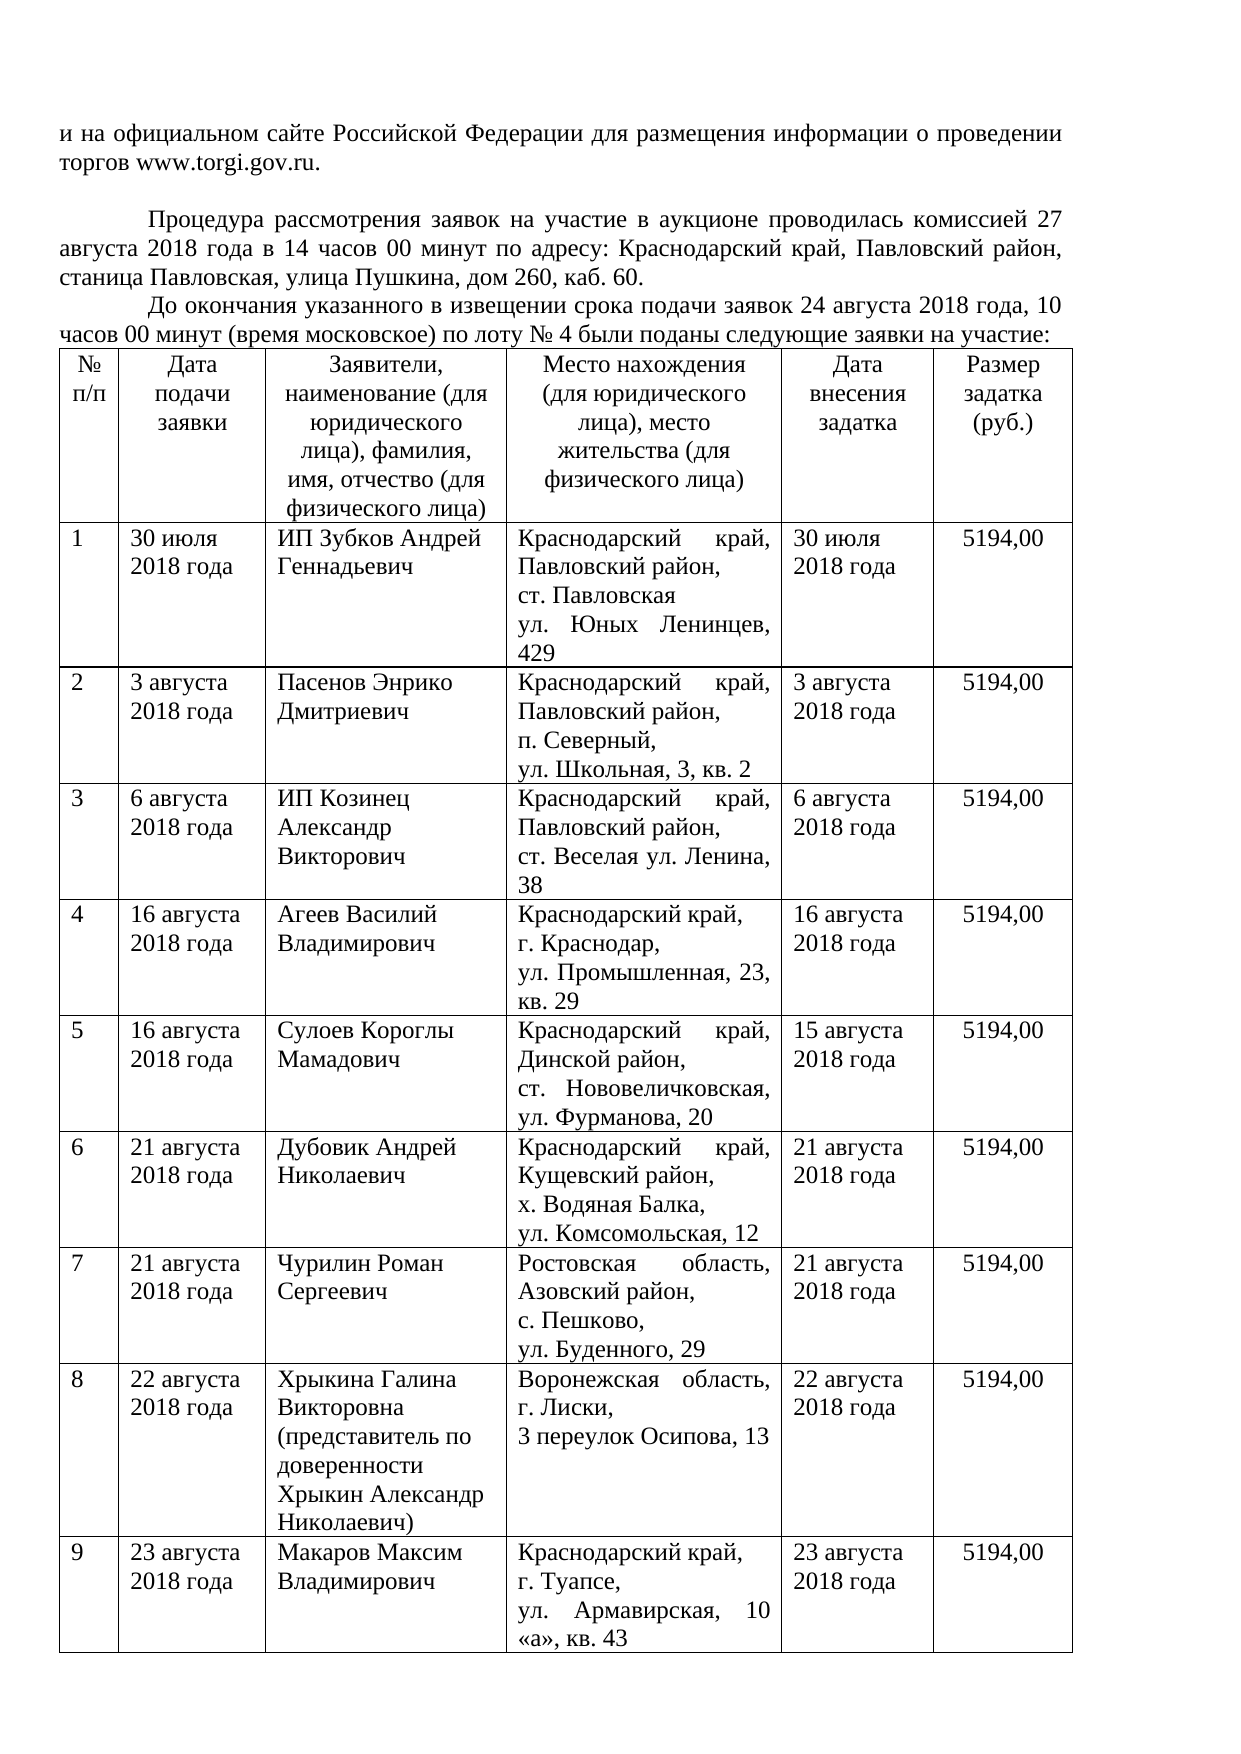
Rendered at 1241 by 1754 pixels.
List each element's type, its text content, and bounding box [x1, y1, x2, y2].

table_cell Краснодарский край, г. Краснодар, ул. Промышленная, 23, кв. 29 [507, 900, 781, 1014]
table_cell 6 августа 2018 года [119, 784, 265, 898]
table_cell 23 августа 2018 года [782, 1537, 933, 1652]
table_cell 30 июля 2018 года [782, 523, 933, 666]
table_cell 21 августа 2018 года [782, 1132, 933, 1247]
table_cell Воронежская область, г. Лиски, 3 переулок Осипова, 13 [507, 1364, 781, 1536]
table_cell Агеев Василий Владимирович [266, 900, 506, 1014]
table_header Заявители, наименование (для юридического лица), фамилия, имя, отчество (для физического лица) [266, 349, 506, 522]
table_header № п/п [60, 349, 118, 522]
table_cell 4 [60, 900, 118, 1014]
table_cell Сулоев Короглы Мамадович [266, 1016, 506, 1131]
table_header Дата внесения задатка [782, 349, 933, 522]
table_cell Краснодарский край, Динской район, ст. Нововеличковская, ул. Фурманова, 20 [507, 1016, 781, 1131]
table_cell 1 [60, 523, 118, 666]
table_cell 8 [60, 1364, 118, 1536]
table_cell 2 [60, 668, 118, 782]
table_cell 3 [60, 784, 118, 898]
table_cell 5194,00 [934, 668, 1072, 782]
table_cell ИП Козинец Александр Викторович [266, 784, 506, 898]
table_cell Краснодарский край, г. Туапсе, ул. Армавирская, 10 «а», кв. 43 [507, 1537, 781, 1652]
table_cell 5194,00 [934, 1248, 1072, 1363]
table_cell 21 августа 2018 года [782, 1248, 933, 1363]
table_cell 5194,00 [934, 1132, 1072, 1247]
table_cell 5194,00 [934, 1016, 1072, 1131]
text Процедура рассмотрения заявок на участие в аукционе проводилась комиссией 27 августа 2018 года в 14 часов 00 минут по адресу: Краснодарский край, Павловский район, станица Павловская, улица Пушкина, дом 260, каб. 60. [59, 204, 1063, 291]
table_cell 16 августа 2018 года [119, 900, 265, 1014]
table_cell 15 августа 2018 года [782, 1016, 933, 1131]
table_cell Чурилин Роман Сергеевич [266, 1248, 506, 1363]
table_cell 16 августа 2018 года [119, 1016, 265, 1131]
table_cell 5194,00 [934, 1537, 1072, 1652]
table_cell Макаров Максим Владимирович [266, 1537, 506, 1652]
table_cell 23 августа 2018 года [119, 1537, 265, 1652]
table_cell Дубовик Андрей Николаевич [266, 1132, 506, 1247]
table_cell Краснодарский край, Павловский район, ст. Веселая ул. Ленина, 38 [507, 784, 781, 898]
table_header Размер задатка (руб.) [934, 349, 1072, 522]
table_cell 30 июля 2018 года [119, 523, 265, 666]
table_cell Хрыкина Галина Викторовна (представитель по доверенности Хрыкин Александр Николаевич) [266, 1364, 506, 1536]
table_cell 5194,00 [934, 900, 1072, 1014]
table_cell Краснодарский край, Кущевский район, х. Водяная Балка, ул. Комсомольская, 12 [507, 1132, 781, 1247]
table_cell Ростовская область, Азовский район, с. Пешково, ул. Буденного, 29 [507, 1248, 781, 1363]
table_cell 5 [60, 1016, 118, 1131]
table_cell 3 августа 2018 года [119, 668, 265, 782]
table_header Дата подачи заявки [119, 349, 265, 522]
table_cell 7 [60, 1248, 118, 1363]
table_header Место нахождения (для юридического лица), место жительства (для физического лица) [507, 349, 781, 522]
table_cell 21 августа 2018 года [119, 1132, 265, 1247]
table_cell Пасенов Энрико Дмитриевич [266, 668, 506, 782]
table_cell Краснодарский край, Павловский район, ст. Павловская ул. Юных Ленинцев, 429 [507, 523, 781, 666]
table_cell 5194,00 [934, 784, 1072, 898]
table_cell 3 августа 2018 года [782, 668, 933, 782]
table_cell 6 [60, 1132, 118, 1247]
table_cell Краснодарский край, Павловский район, п. Северный, ул. Школьная, 3, кв. 2 [507, 668, 781, 782]
table_cell 21 августа 2018 года [119, 1248, 265, 1363]
table_cell ИП Зубков Андрей Геннадьевич [266, 523, 506, 666]
table_cell 5194,00 [934, 1364, 1072, 1536]
table_cell 6 августа 2018 года [782, 784, 933, 898]
text До окончания указанного в извещении срока подачи заявок 24 августа 2018 года, 10 часов 00 минут (время московское) по лоту № 4 были поданы следующие заявки на участие: [59, 291, 1063, 348]
table_cell 22 августа 2018 года [119, 1364, 265, 1536]
table_cell 9 [60, 1537, 118, 1652]
table_cell 16 августа 2018 года [782, 900, 933, 1014]
table_cell 22 августа 2018 года [782, 1364, 933, 1536]
table_cell 5194,00 [934, 523, 1072, 666]
